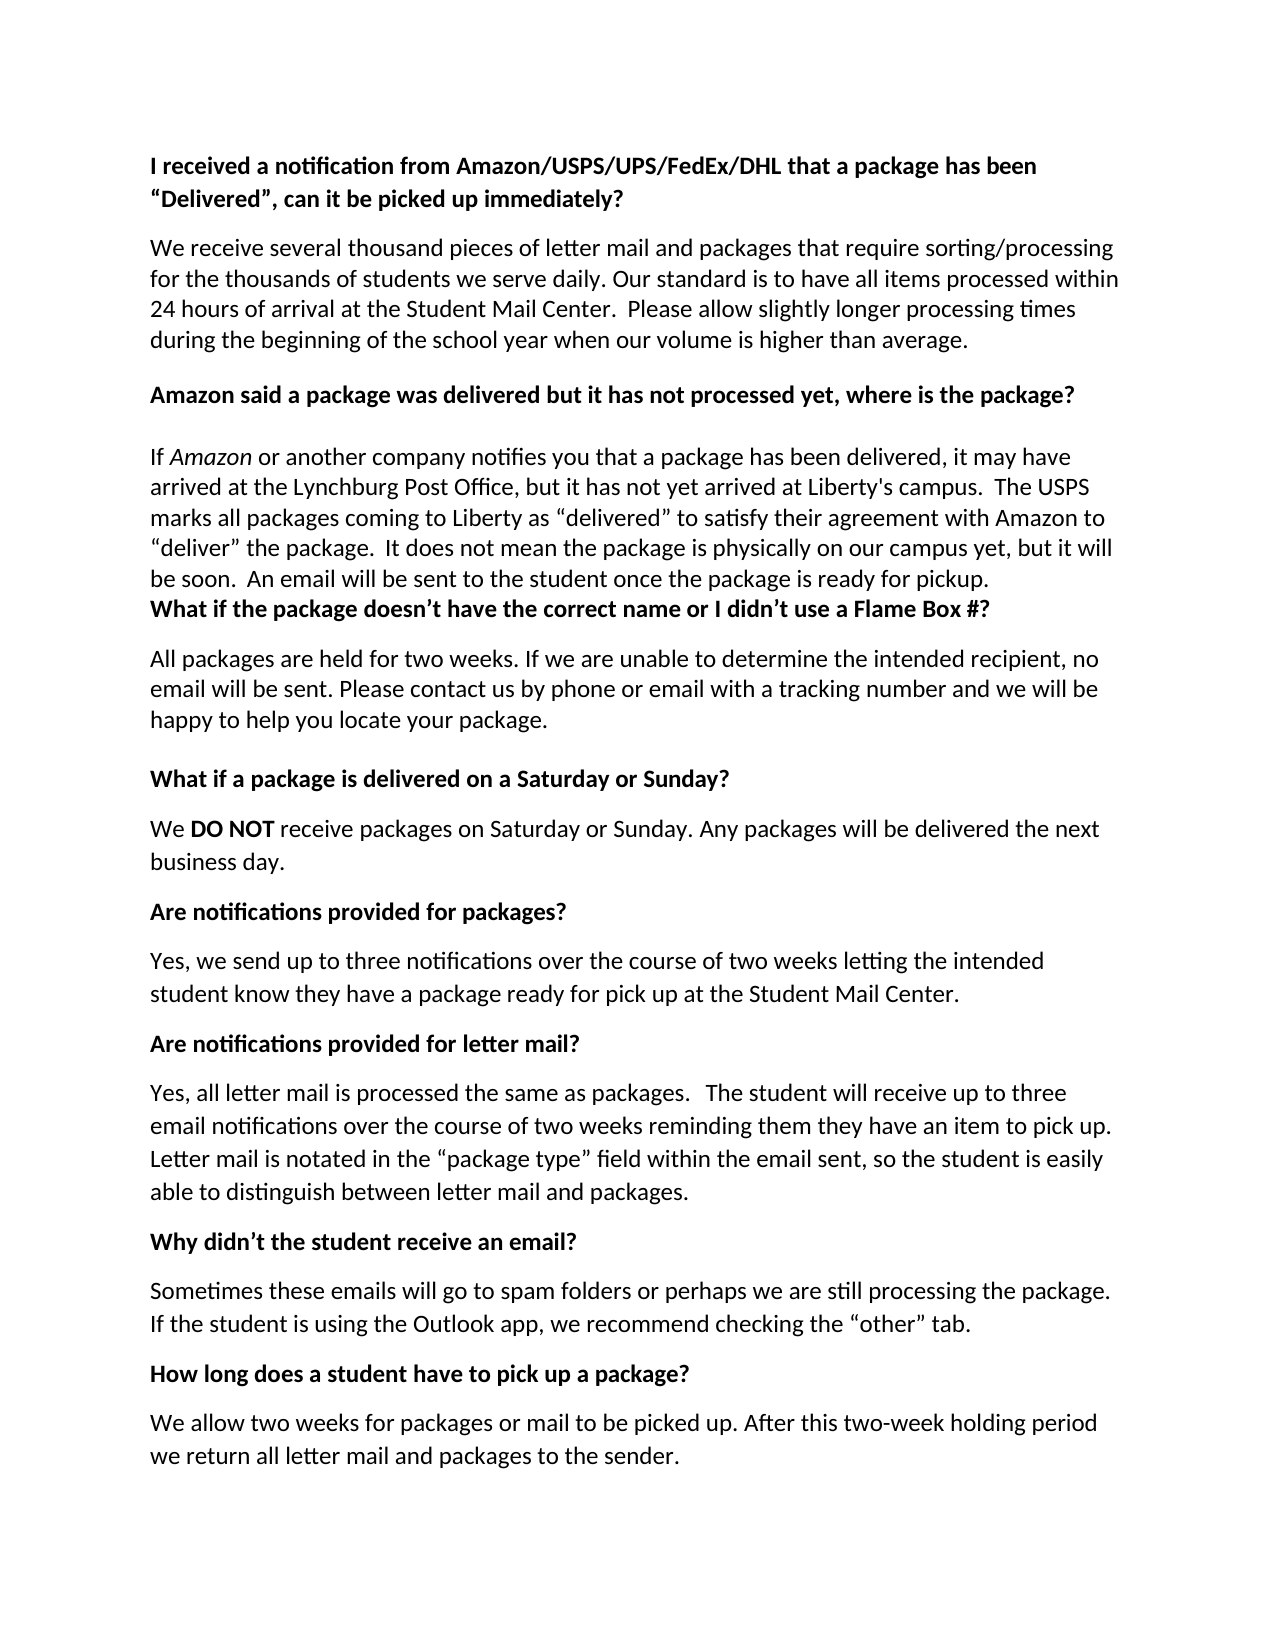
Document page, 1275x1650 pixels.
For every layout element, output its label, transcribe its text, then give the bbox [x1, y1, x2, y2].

text We DO NOT receive packages on Saturday or Sunday. Any packages will be delivered the next business day. [150, 813, 1132, 877]
text We receive several thousand pieces of letter mail and packages that require sorting/processing for the thousands of students we serve daily. Our standard is to have all items processed within 24 hours of arrival at the Student Mail Center. Please allow slightly longer processing times during the beginning of the school year when our volume is higher than average. [150, 232, 1132, 354]
subtitle Are notifications provided for packages? [150, 896, 1135, 926]
text Yes, we send up to three notifications over the course of two weeks letting the intended student know they have a package ready for pick up at the Student Mail Center. [150, 945, 1113, 1009]
text “Delivered”, can it be picked up immediately? [150, 183, 1135, 213]
text If Amazon or another company notifies you that a package has been delivered, it may have arrived at the Lynchburg Post Office, but it has not yet arrived at Liberty's campus. The USPS marks all packages coming to Liberty as “delivered” to satisfy their agreement with Amazon to “deliver” the package. It does not mean the package is physically on our campus yet, but it will be soon. An email will be sent to the student once the package is ready for pickup. [150, 441, 1132, 593]
subtitle What if the package doesn’t have the correct name or I didn’t use a Flame Box #? [150, 593, 1135, 624]
subtitle I received a notification from Amazon/USPS/UPS/FedEx/DHL that a package has been [150, 150, 1135, 181]
text All packages are held for two weeks. If we are unable to determine the intended recipient, no email will be sent. Please contact us by phone or email with a tracking number and we will be happy to help you locate your package. [150, 643, 1099, 734]
subtitle Why didn’t the student receive an email? [150, 1226, 1135, 1256]
subtitle What if a package is delivered on a Saturday or Sunday? [150, 764, 1135, 794]
subtitle How long does a student have to pick up a package? [150, 1358, 1135, 1388]
subtitle Amazon said a package was delivered but it has not processed yet, where is the package? [150, 379, 1135, 410]
text We allow two weeks for packages or mail to be picked up. After this two-week holding period we return all letter mail and packages to the sender. [150, 1407, 1113, 1471]
text Sometimes these emails will go to spam folders or perhaps we are still processing the package. If the student is using the Outlook app, we recommend checking the “other” tab. [150, 1275, 1113, 1339]
subtitle Are notifications provided for letter mail? [150, 1028, 1135, 1058]
text Yes, all letter mail is processed the same as packages. The student will receive up to three email notifications over the course of two weeks reminding them they have an item to pick up. Letter mail is notated in the “package type” field within the email sent, so the student is easily able to distinguish between letter mail and packages. [150, 1077, 1113, 1207]
